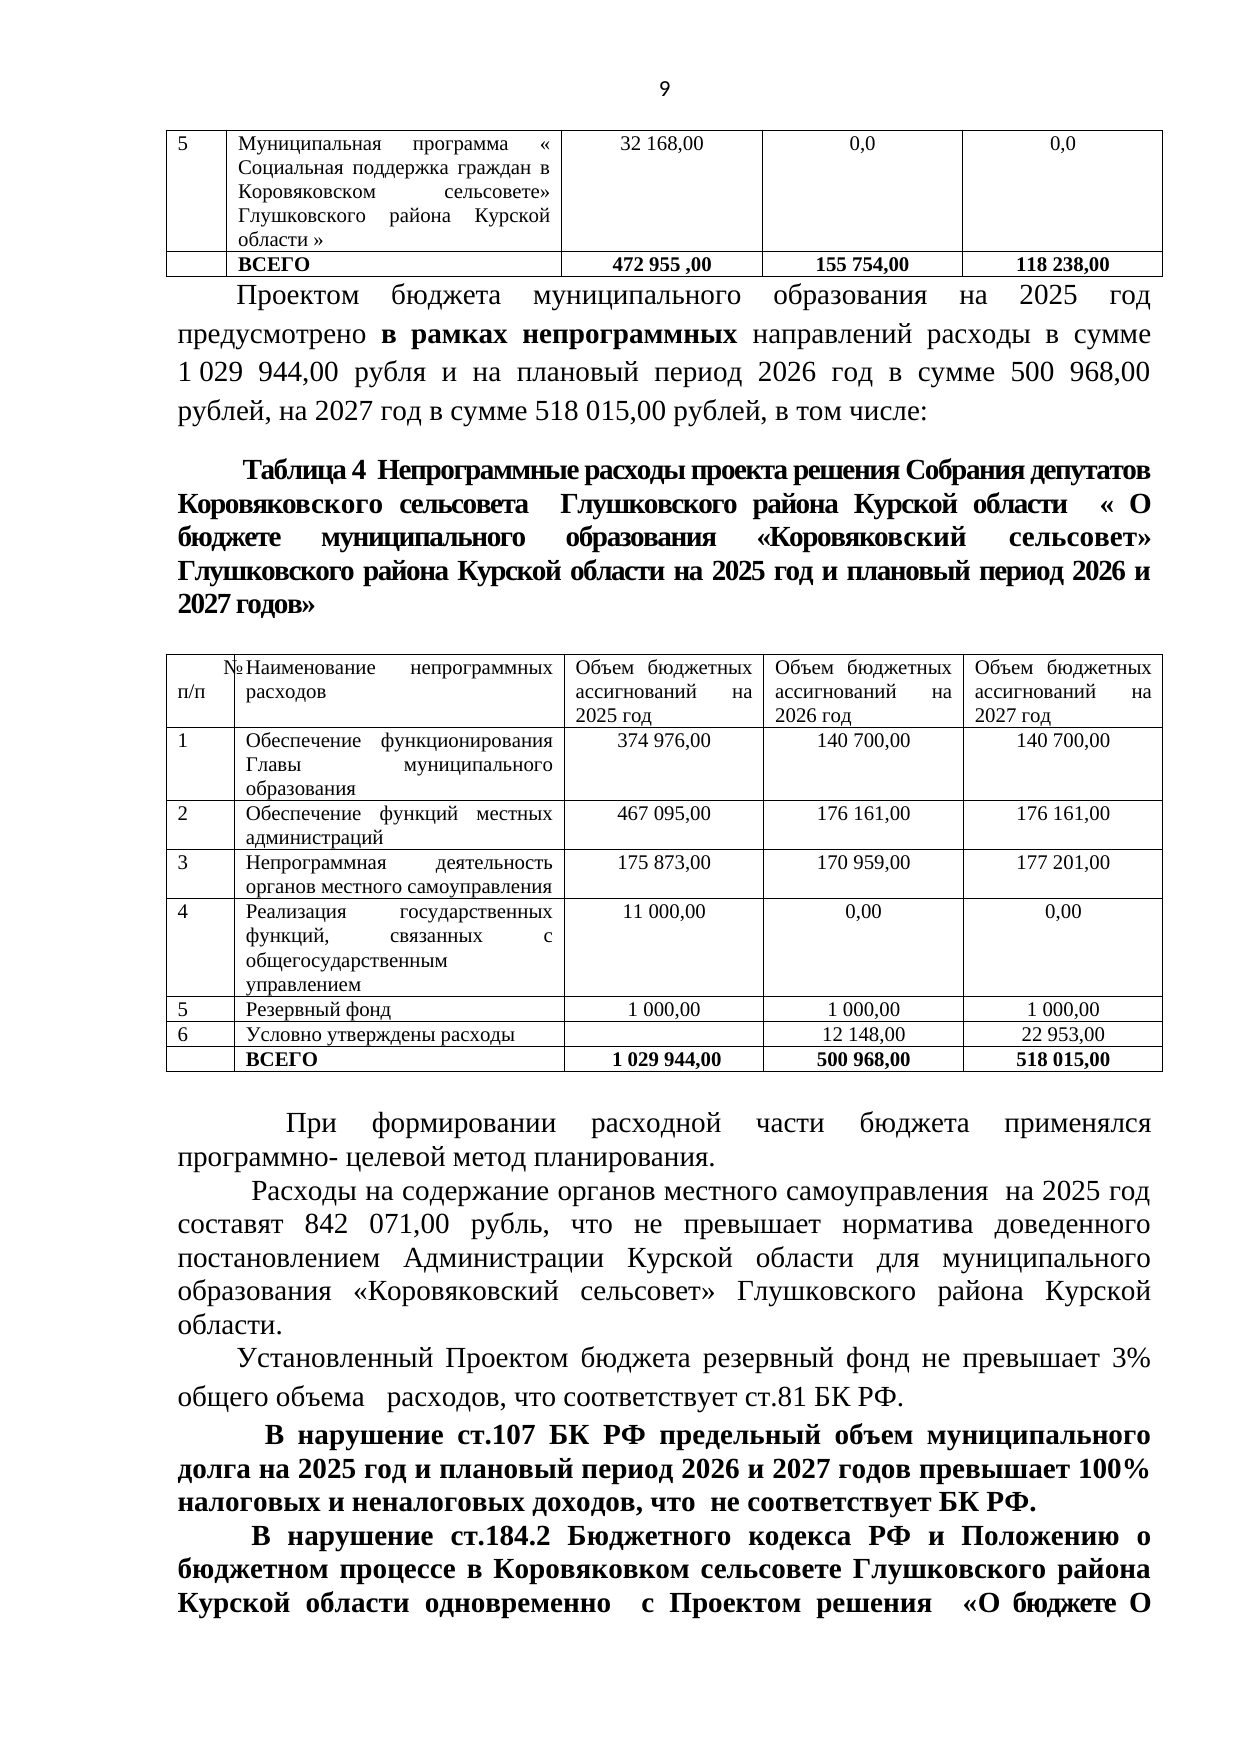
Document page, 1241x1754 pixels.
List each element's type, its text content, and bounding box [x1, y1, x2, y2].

text В нарушение ст.107 БК РФ предельный объем муниципального долга на 2025 год и плановый период 2026 и 2027 годов превышает 100% налоговых и неналоговых доходов, что не соответствует БК РФ. [177, 1417, 1152, 1518]
table_cell 1 029 944,00 [565, 1047, 763, 1071]
table_header Объем бюджетных ассигнований на 2027 год [964, 655, 1162, 727]
table_cell Обеспечение функционирования Главы муниципального образования [235, 728, 564, 800]
table_cell 0,00 [964, 899, 1162, 996]
text Таблица 4 Непрограммные расходы проекта решения Собрания депутатов Коровяковского сельсовета Глушковского района Курской области « О бюджете муниципального образования «Коровяковский сельсовет» Глушковского района Курской области на 2025 год и плановый период 2026 и 2027 годов» [177, 452, 1152, 620]
table_cell 5 [167, 131, 226, 251]
table_cell 4 [167, 899, 234, 996]
table_header Объем бюджетных ассигнований на 2025 год [565, 655, 763, 727]
table_cell 155 754,00 [763, 252, 962, 276]
table_cell 175 873,00 [565, 850, 763, 898]
table_cell 467 095,00 [565, 801, 763, 849]
table_cell 2 [167, 801, 234, 849]
table_cell 1 000,00 [764, 997, 963, 1021]
text Установленный Проектом бюджета резервный фонд не превышает 3% общего объема расходов, что соответствует ст.81 БК РФ. [177, 1340, 1152, 1412]
table_cell 0,00 [764, 899, 963, 996]
table_header Объем бюджетных ассигнований на 2026 год [764, 655, 963, 727]
table_cell 0,0 [963, 131, 1162, 251]
table_cell 176 161,00 [764, 801, 963, 849]
table_cell 140 700,00 [764, 728, 963, 800]
table_cell 1 000,00 [565, 997, 763, 1021]
table_header № п/п [167, 655, 234, 727]
table_cell 374 976,00 [565, 728, 763, 800]
table_cell 1 [167, 728, 234, 800]
text При формировании расходной части бюджета применялся программно- целевой метод планирования. [177, 1106, 1152, 1173]
table_cell 118 238,00 [963, 252, 1162, 276]
table_cell 518 015,00 [964, 1047, 1162, 1071]
table_cell 3 [167, 850, 234, 898]
table_cell 472 955 ,00 [562, 252, 762, 276]
table_cell 176 161,00 [964, 801, 1162, 849]
table_cell Резервный фонд [235, 997, 564, 1021]
text Проектом бюджета муниципального образования на 2025 год предусмотрено в рамках непрограммных направлений расходы в сумме 1 029 944,00 рубля и на плановый период 2026 год в сумме 500 968,00 рублей, на 2027 год в сумме 518 015,00 рублей, в том числе: [177, 277, 1152, 426]
table_cell Реализация государственных функций, связанных с общегосударственным управлением [235, 899, 564, 996]
text Расходы на содержание органов местного самоуправления на 2025 год составят 842 071,00 рубль, что не превышает норматива доведенного постановлением Администрации Курской области для муниципального образования «Коровяковский сельсовет» Глушковского района Курской области. [177, 1173, 1152, 1340]
table_cell 6 [167, 1022, 234, 1046]
table_cell ВСЕГО [235, 1047, 564, 1071]
table_cell 140 700,00 [964, 728, 1162, 800]
table_cell Непрограммная деятельность органов местного самоуправления [235, 850, 564, 898]
table_cell 1 000,00 [964, 997, 1162, 1021]
table_cell 12 148,00 [764, 1022, 963, 1046]
table_cell Муниципальная программа « Социальная поддержка граждан в Коровяковском сельсовете» Глушковского района Курской области » [227, 131, 561, 251]
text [177, 1518, 1152, 1619]
table_cell [167, 252, 226, 276]
table_cell ВСЕГО [227, 252, 561, 276]
table_cell 0,0 [763, 131, 962, 251]
table_cell Условно утверждены расходы [235, 1022, 564, 1046]
table_cell Обеспечение функций местных администраций [235, 801, 564, 849]
table_cell [167, 1047, 234, 1071]
table_cell 32 168,00 [562, 131, 762, 251]
table_cell 22 953,00 [964, 1022, 1162, 1046]
table_cell 11 000,00 [565, 899, 763, 996]
table_header Наименование непрограммных расходов [235, 655, 564, 727]
table_cell [565, 1022, 763, 1046]
table_cell 5 [167, 997, 234, 1021]
table_cell 177 201,00 [964, 850, 1162, 898]
table_cell 500 968,00 [764, 1047, 963, 1071]
table_cell 170 959,00 [764, 850, 963, 898]
